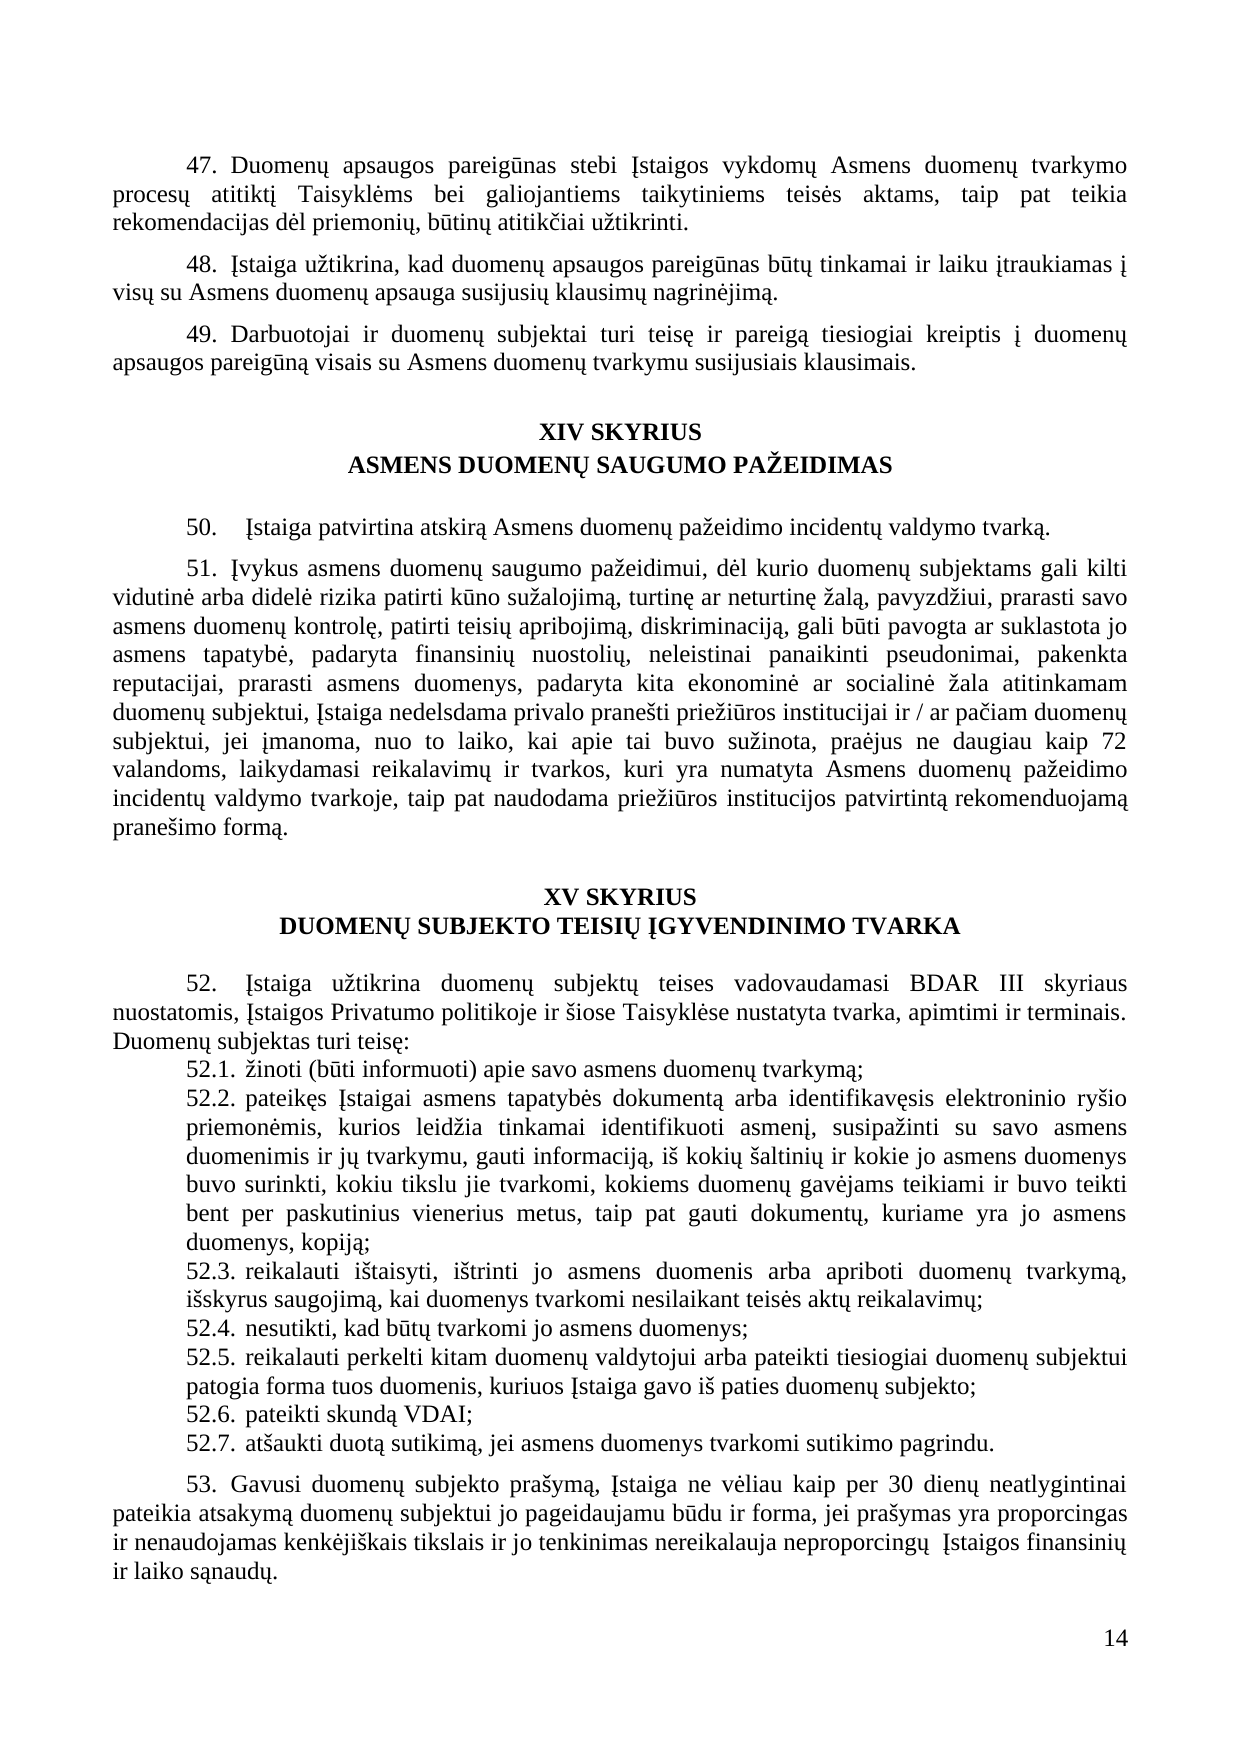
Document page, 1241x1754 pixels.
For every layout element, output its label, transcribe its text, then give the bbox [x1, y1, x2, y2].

list Įstaiga užtikrina, kad duomenų apsaugos pareigūnas būtų tinkamai ir laiku įtraukiamas į visų su Asmens duomenų apsauga susijusių klausimų nagrinėjimą. [112, 249, 1128, 306]
subtitle ASMENS DUOMENŲ SAUGUMO PAŽEIDIMAS [112, 450, 1128, 479]
list Duomenų apsaugos pareigūnas stebi Įstaigos vykdomų Asmens duomenų tvarkymo procesų atitiktį Taisyklėms bei galiojantiems taikytiniems teisės aktams, taip pat teikia rekomendacijas dėl priemonių, būtinų atitikčiai užtikrinti. [112, 150, 1128, 236]
subtitle nesutikti, kad būtų tvarkomi jo asmens duomenys; [186, 1313, 1128, 1342]
subtitle pateikęs Įstaigai asmens tapatybės dokumentą arba identifikavęsis elektroninio ryšio priemonėmis, kurios leidžia tinkamai identifikuoti asmenį, susipažinti su savo asmens duomenimis ir jų tvarkymu, gauti informaciją, iš kokių šaltinių ir kokie jo asmens duomenys buvo surinkti, kokiu tikslu jie tvarkomi, kokiems duomenų gavėjams teikiami ir buvo teikti bent per paskutinius vienerius metus, taip pat gauti dokumentų, kuriame yra jo asmens duomenys, kopiją; [186, 1083, 1128, 1256]
subtitle reikalauti ištaisyti, ištrinti jo asmens duomenis arba apriboti duomenų tvarkymą, išskyrus saugojimą, kai duomenys tvarkomi nesilaikant teisės aktų reikalavimų; [186, 1256, 1128, 1313]
text XV SKYRIUS [112, 882, 1128, 911]
subtitle Gavusi duomenų subjekto prašymą, Įstaiga ne vėliau kaip per 30 dienų neatlygintinai pateikia atsakymą duomenų subjektui jo pageidaujamu būdu ir forma, jei prašymas yra proporcingas ir nenaudojamas kenkėjiškais tikslais ir jo tenkinimas nereikalauja neproporcingų Įstaigos finansinių ir laiko sąnaudų. [112, 1469, 1128, 1584]
subtitle reikalauti perkelti kitam duomenų valdytojui arba pateikti tiesiogiai duomenų subjektui patogia forma tuos duomenis, kuriuos Įstaiga gavo iš paties duomenų subjekto; [186, 1342, 1128, 1399]
list Darbuotojai ir duomenų subjektai turi teisę ir pareigą tiesiogiai kreiptis į duomenų apsaugos pareigūną visais su Asmens duomenų tvarkymu susijusiais klausimais. [112, 319, 1128, 376]
subtitle atšaukti duotą sutikimą, jei asmens duomenys tvarkomi sutikimo pagrindu. [186, 1428, 1128, 1457]
subtitle žinoti (būti informuoti) apie savo asmens duomenų tvarkymą; [186, 1054, 1128, 1083]
text XIV SKYRIUS [112, 417, 1128, 446]
subtitle Įstaiga užtikrina duomenų subjektų teises vadovaudamasi BDAR III skyriaus nuostatomis, Įstaigos Privatumo politikoje ir šiose Taisyklėse nustatyta tvarka, apimtimi ir terminais. Duomenų subjektas turi teisę: [112, 968, 1128, 1054]
text DUOMENŲ SUBJEKTO TEISIŲ ĮGYVENDINIMO TVARKA [112, 911, 1128, 939]
subtitle Įstaiga patvirtina atskirą Asmens duomenų pažeidimo incidentų valdymo tvarką. [112, 512, 1128, 541]
subtitle Įvykus asmens duomenų saugumo pažeidimui, dėl kurio duomenų subjektams gali kilti vidutinė arba didelė rizika patirti kūno sužalojimą, turtinę ar neturtinę žalą, pavyzdžiui, prarasti savo asmens duomenų kontrolę, patirti teisių apribojimą, diskriminaciją, gali būti pavogta ar suklastota jo asmens tapatybė, padaryta finansinių nuostolių, neleistinai panaikinti pseudonimai, pakenkta reputacijai, prarasti asmens duomenys, padaryta kita ekonominė ar socialinė žala atitinkamam duomenų subjektui, Įstaiga nedelsdama privalo pranešti priežiūros institucijai ir / ar pačiam duomenų subjektui, jei įmanoma, nuo to laiko, kai apie tai buvo sužinota, praėjus ne daugiau kaip 72 valandoms, laikydamasi reikalavimų ir tvarkos, kuri yra numatyta Asmens duomenų pažeidimo incidentų valdymo tvarkoje, taip pat naudodama priežiūros institucijos patvirtintą rekomenduojamą pranešimo formą. [112, 553, 1128, 841]
subtitle pateikti skundą VDAI; [186, 1399, 1128, 1428]
